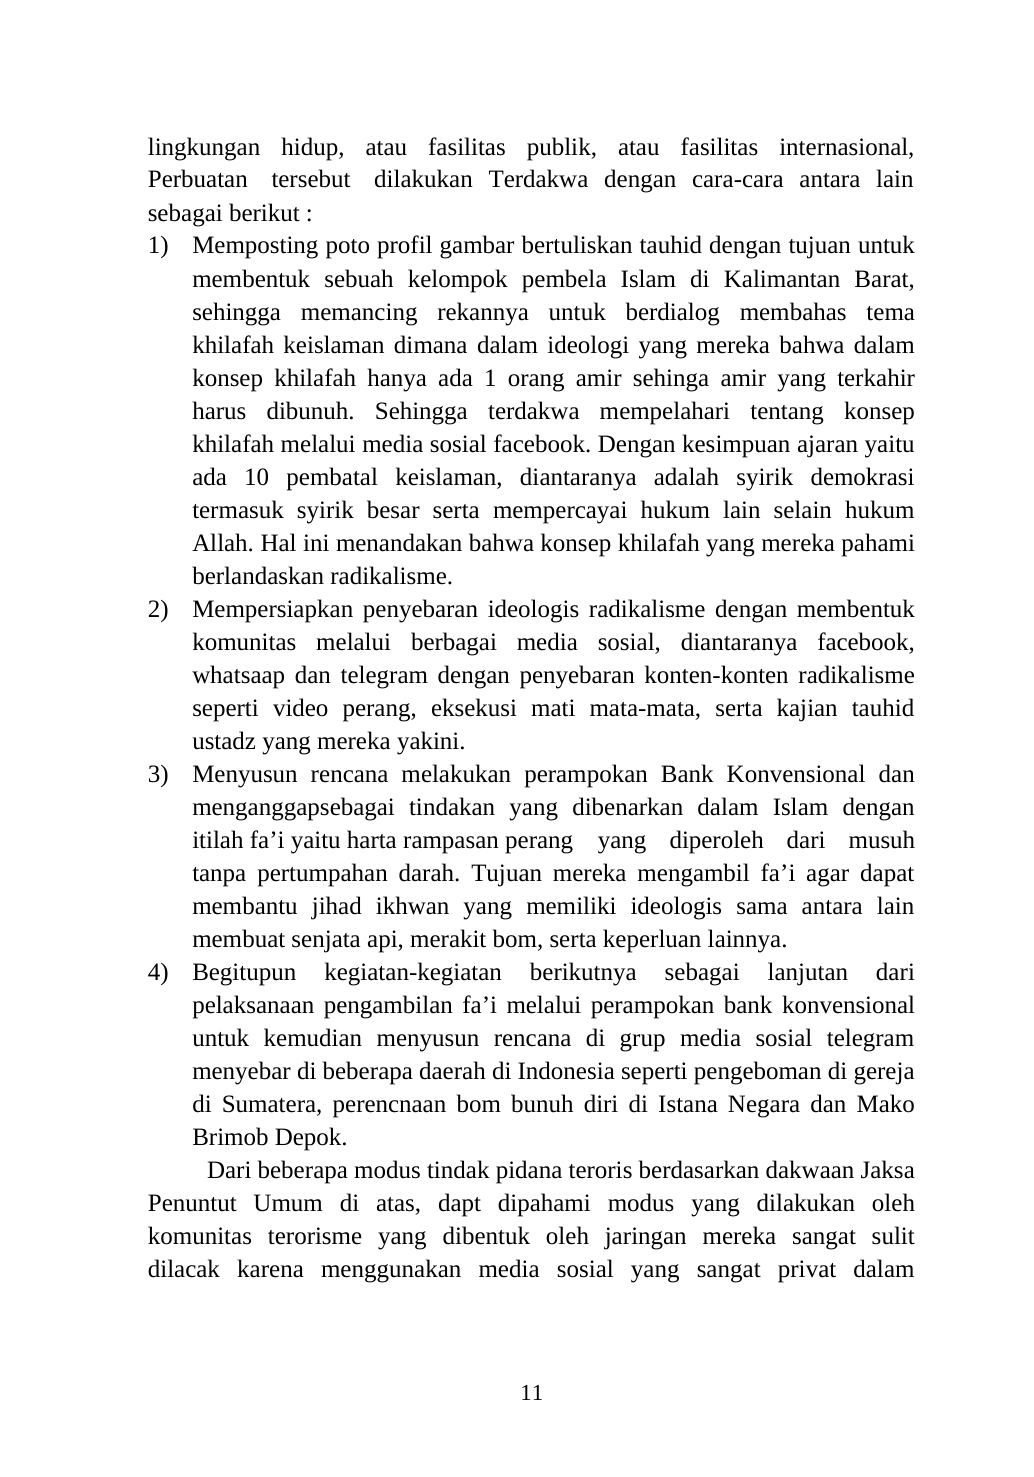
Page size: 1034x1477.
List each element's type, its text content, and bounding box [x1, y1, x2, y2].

list Menyusun rencana melakukan perampokan Bank Konvensional dan menganggapsebagai tindakan yang dibenarkan dalam Islam dengan itilah fa’i yaitu harta rampasan perang yang diperoleh dari musuh tanpa pertumpahan darah. Tujuan mereka mengambil fa’i agar dapat membantu jihad ikhwan yang memiliki ideologis sama antara lain membuat senjata api, merakit bom, serta keperluan lainnya. [148, 759, 915, 953]
list Mempersiapkan penyebaran ideologis radikalisme dengan membentuk komunitas melalui berbagai media sosial, diantaranya facebook, whatsaap dan telegram dengan penyebaran konten-konten radikalisme seperti video perang, eksekusi mati mata-mata, serta kajian tauhid ustadz yang mereka yakini. [148, 594, 915, 755]
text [148, 132, 915, 226]
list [148, 1155, 915, 1283]
list Begitupun kegiatan-kegiatan berikutnya sebagai lanjutan dari pelaksanaan pengambilan fa’i melalui perampokan bank konvensional untuk kemudian menyusun rencana di grup media sosial telegram menyebar di beberapa daerah di Indonesia seperti pengeboman di gereja di Sumatera, perencnaan bom bunuh diri di Istana Negara dan Mako Brimob Depok. [148, 957, 915, 1151]
list Memposting poto profil gambar bertuliskan tauhid dengan tujuan untuk membentuk sebuah kelompok pembela Islam di Kalimantan Barat, sehingga memancing rekannya untuk berdialog membahas tema khilafah keislaman dimana dalam ideologi yang mereka bahwa dalam konsep khilafah hanya ada 1 orang amir sehinga amir yang terkahir harus dibunuh. Sehingga terdakwa mempelahari tentang konsep khilafah melalui media sosial facebook. Dengan kesimpuan ajaran yaitu ada 10 pembatal keislaman, diantaranya adalah syirik demokrasi termasuk syirik besar serta mempercayai hukum lain selain hukum Allah. Hal ini menandakan bahwa konsep khilafah yang mereka pahami berlandaskan radikalisme. [148, 231, 915, 589]
